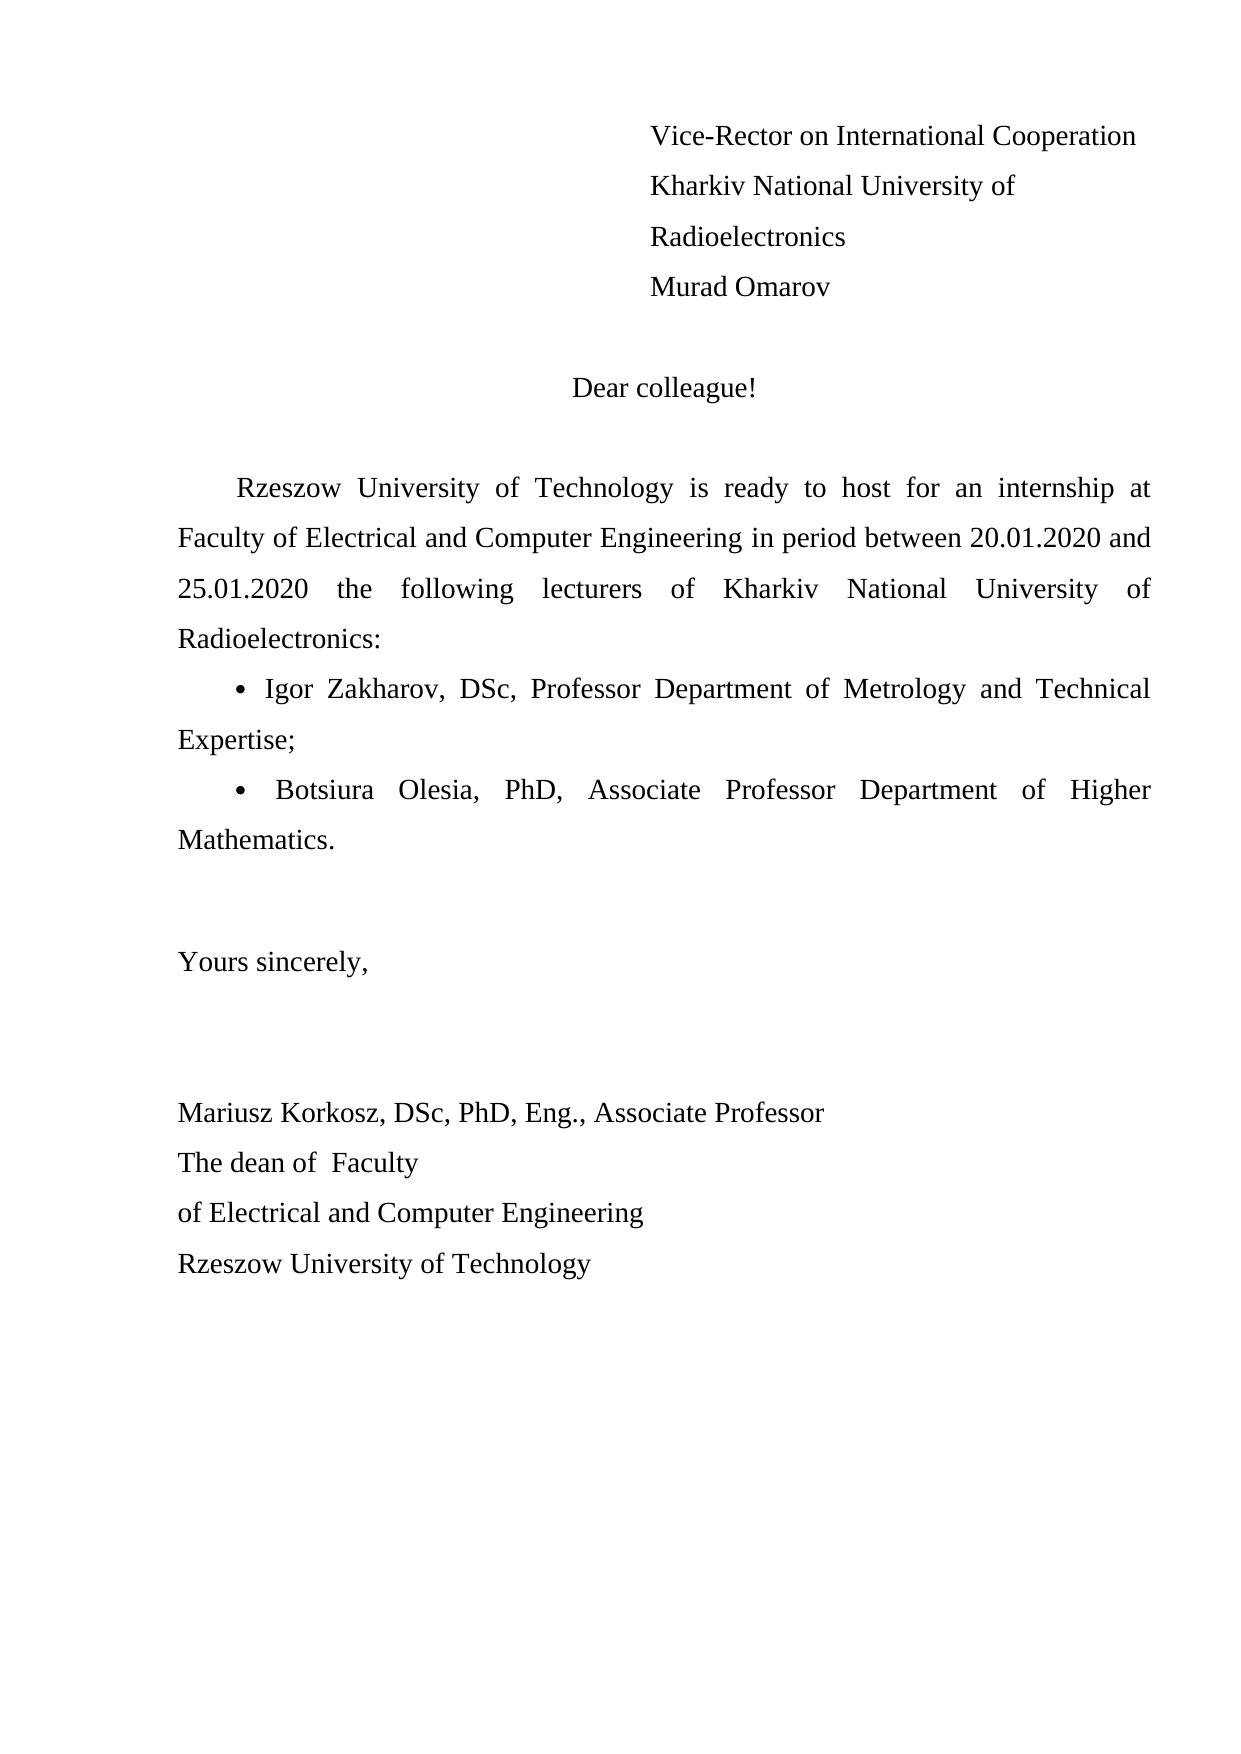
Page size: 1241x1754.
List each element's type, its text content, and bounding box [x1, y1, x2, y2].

text Rzeszow University of Technology is ready to host for an internship at Faculty of Electrical and Computer Engineering in period between 20.01.2020 and 25.01.2020 the following lecturers of Kharkiv National University of Radioelectronics: [177, 470, 1152, 655]
text Vice-Rector on International Cooperation [177, 118, 1152, 152]
text Yours sincerely, [177, 944, 1152, 977]
text Dear colleague! [177, 370, 1152, 403]
list Igor Zakharov, DSc, Professor Department of Metrology and Technical Expertise; [177, 672, 1152, 755]
text of Electrical and Computer Engineering [177, 1196, 1152, 1229]
list Botsiura Olesia, PhD, Associate Professor Department of Higher Mathematics. [177, 772, 1152, 856]
text Mariusz Korkosz, DSc, PhD, Eng., Associate Professor [177, 1095, 1152, 1128]
text Kharkiv National University of [177, 168, 1152, 202]
text Radioelectronics [177, 219, 1152, 252]
text The dean of Faculty [177, 1145, 1152, 1179]
text Rzeszow University of Technology [177, 1246, 1152, 1279]
text Murad Omarov [177, 269, 1152, 303]
